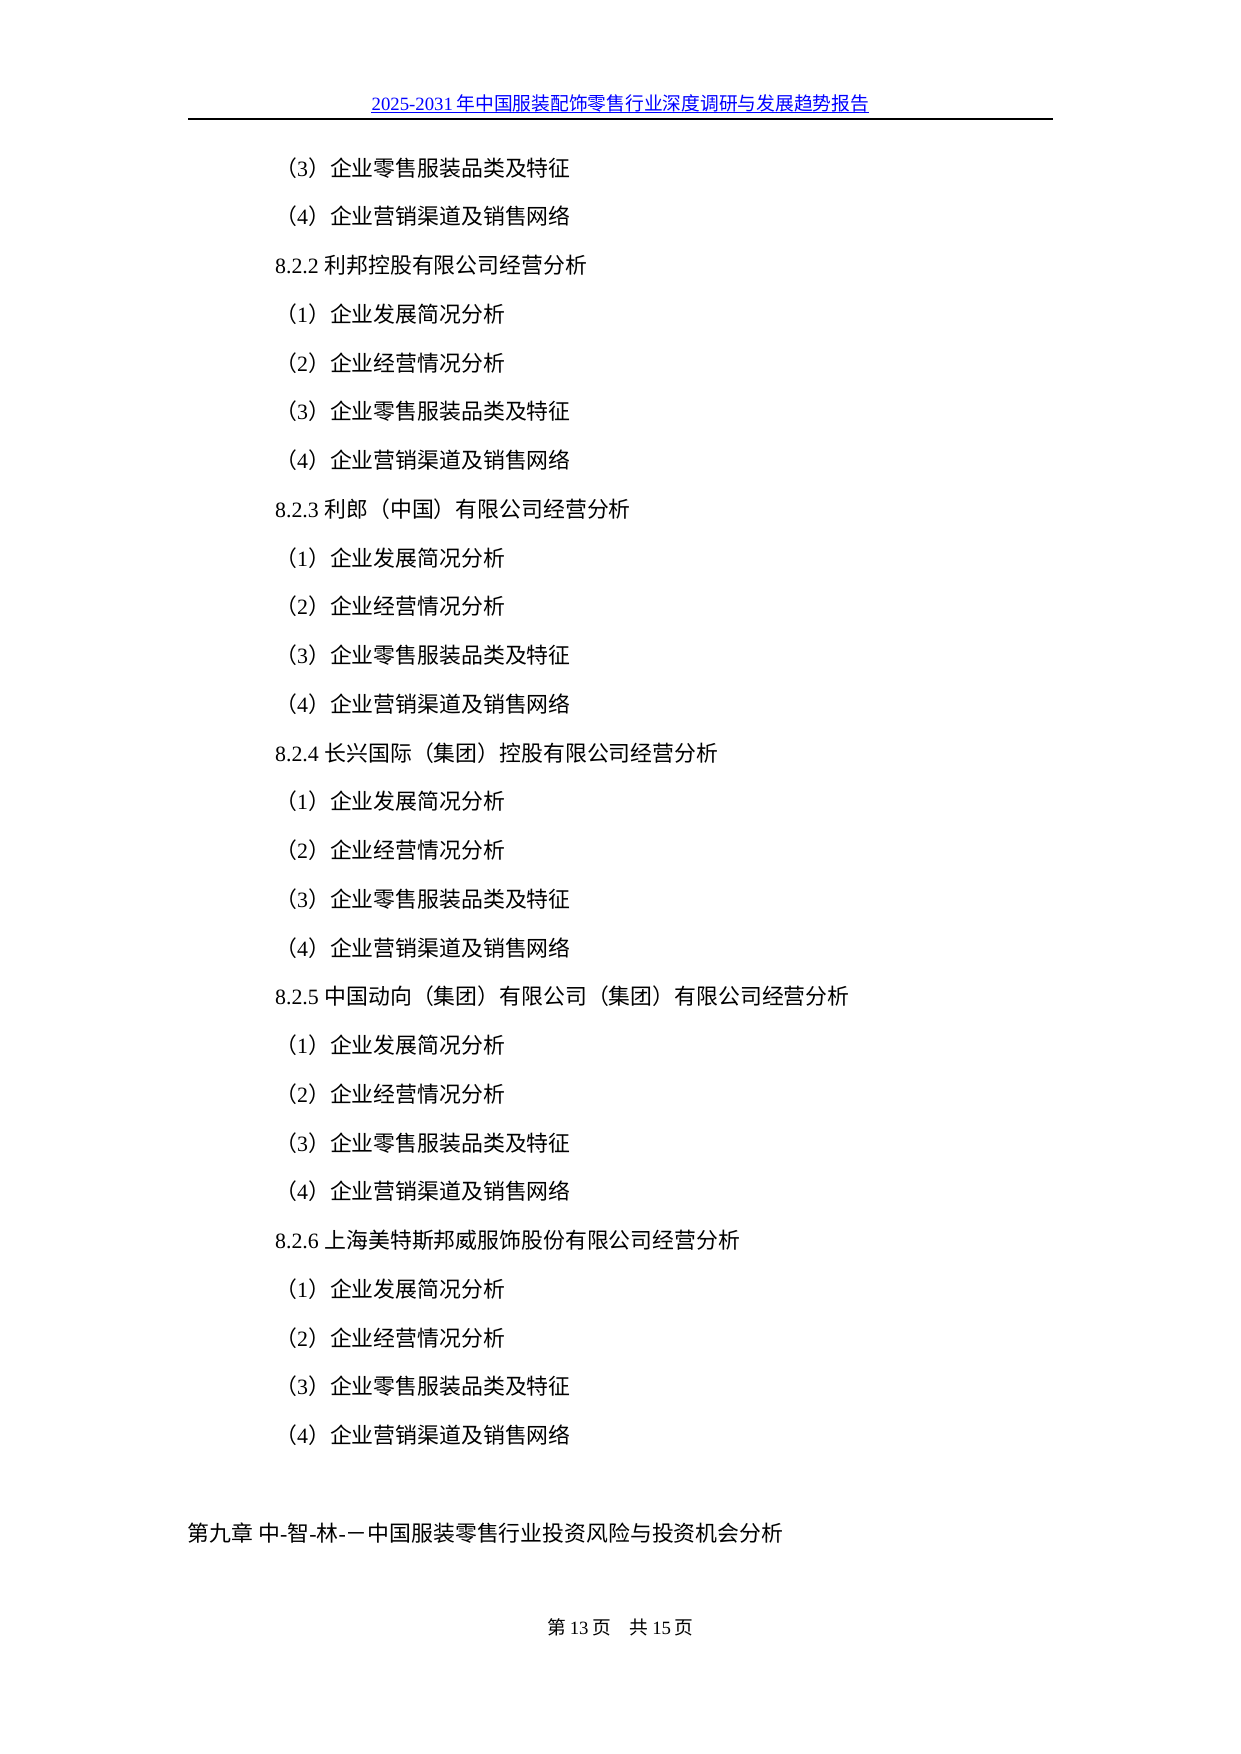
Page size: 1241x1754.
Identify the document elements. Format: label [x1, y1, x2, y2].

text [187, 150, 1053, 1548]
